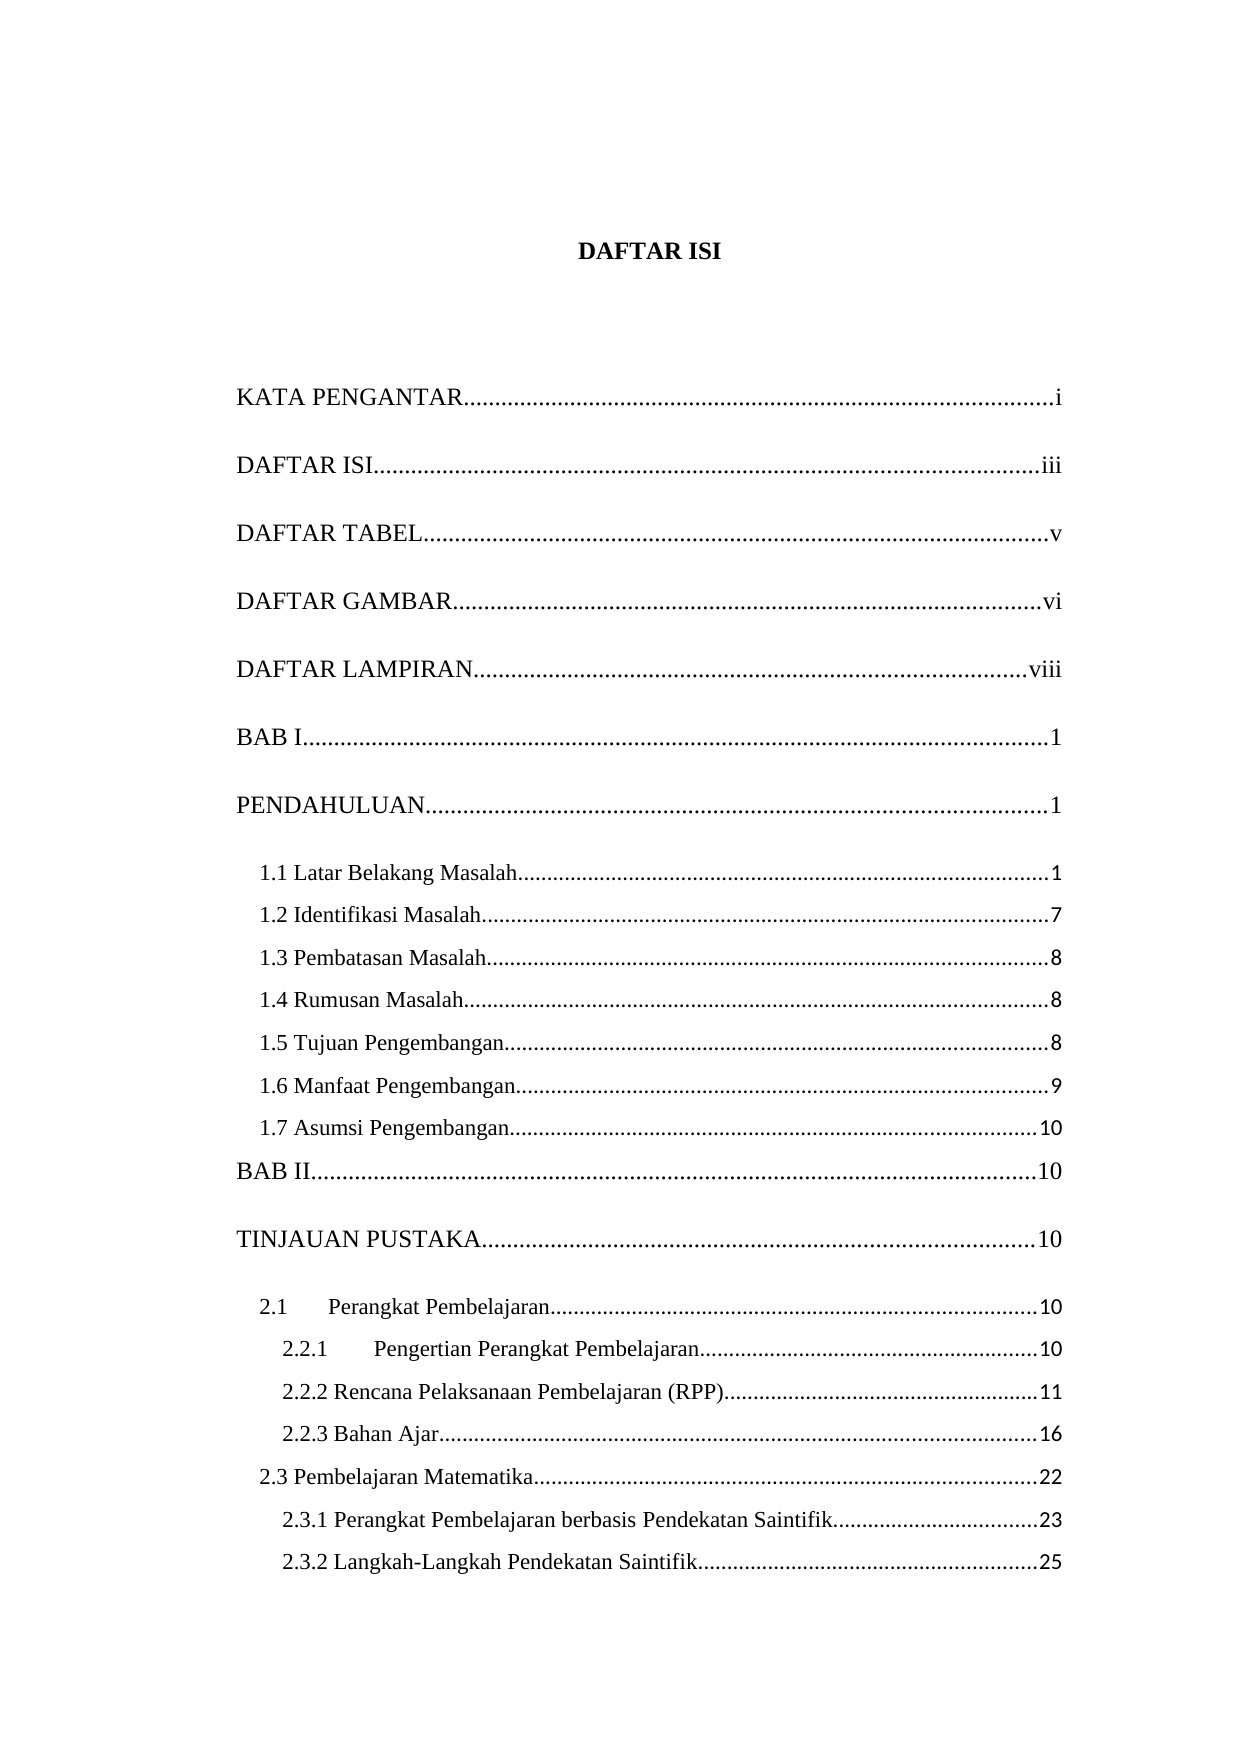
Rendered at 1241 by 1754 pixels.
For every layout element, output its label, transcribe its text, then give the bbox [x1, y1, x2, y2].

subtitle DAFTAR ISI [236, 236, 1063, 265]
